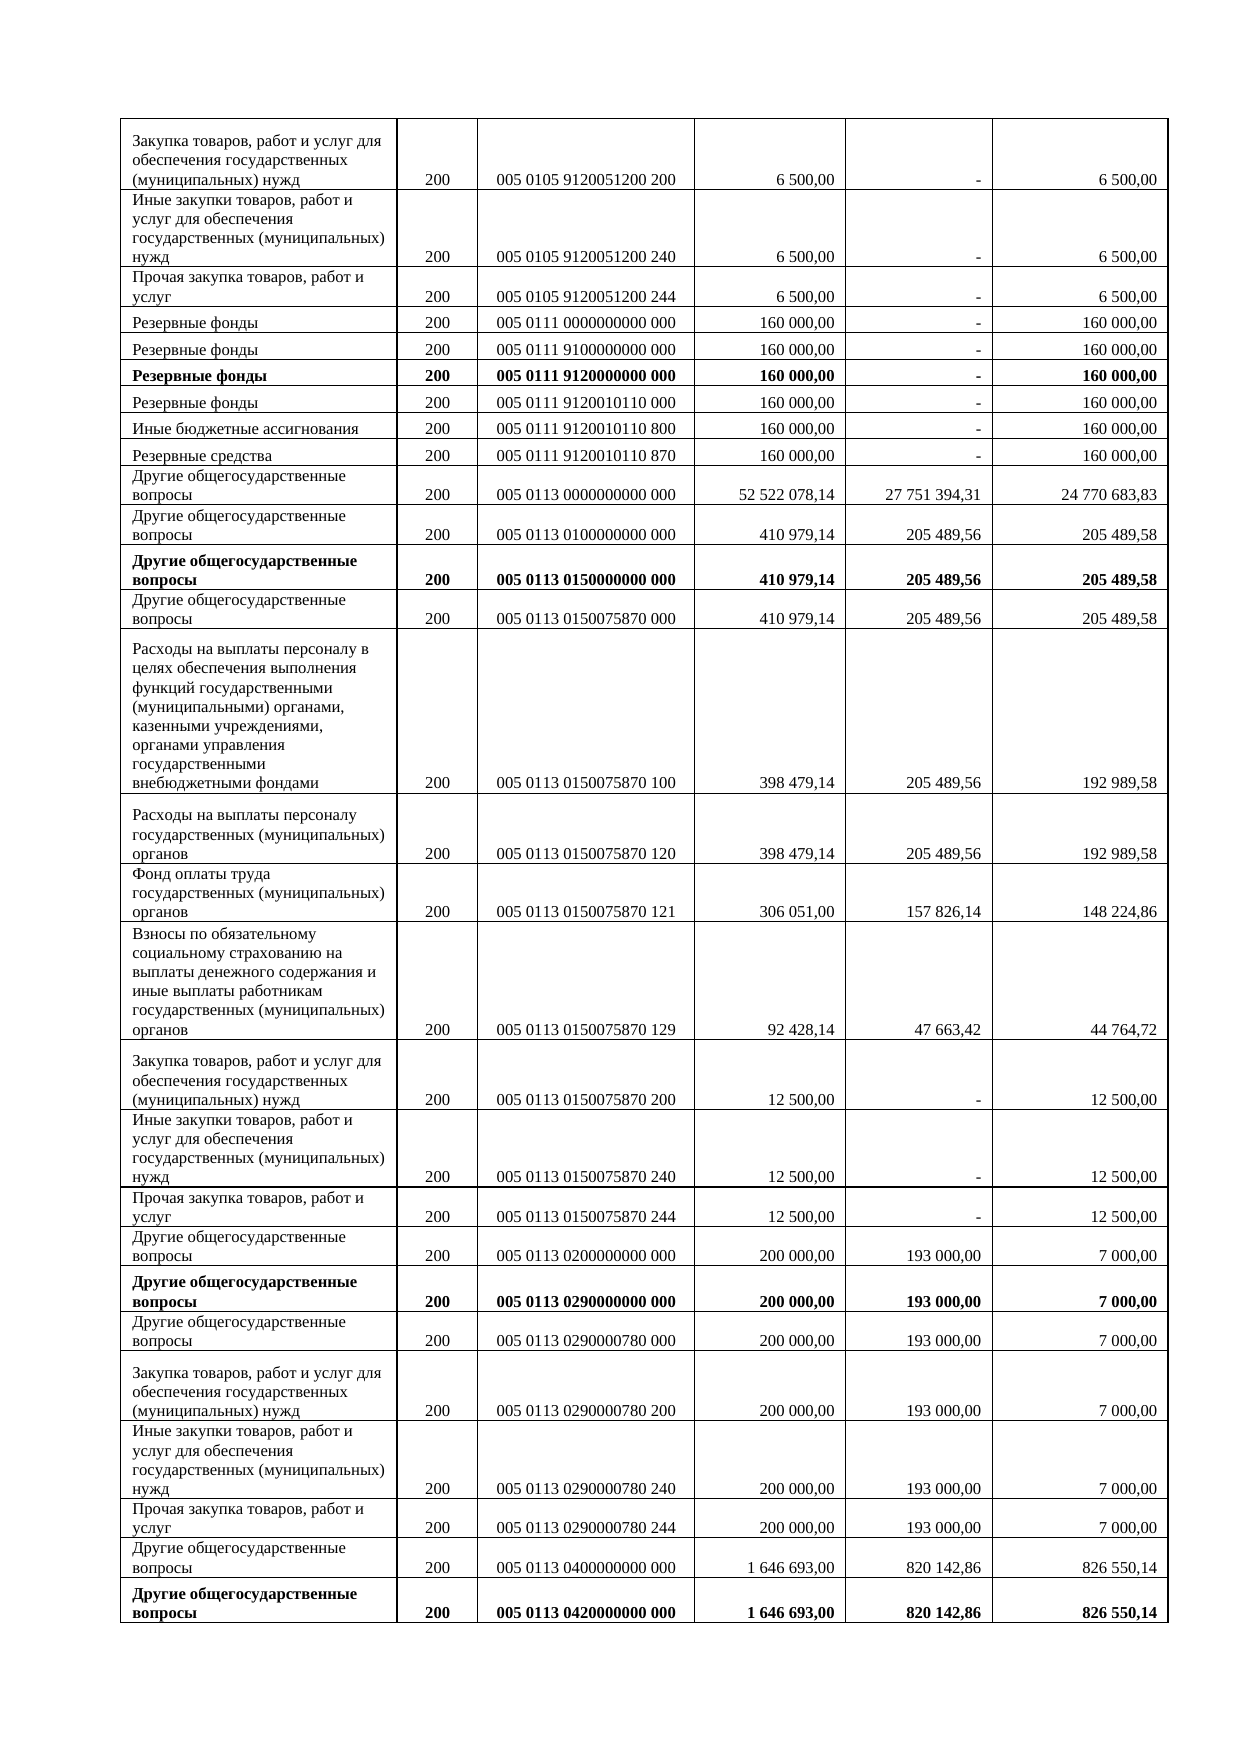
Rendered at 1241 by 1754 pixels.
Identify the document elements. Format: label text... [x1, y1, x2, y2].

table_cell 7 000,00 [993, 1312, 1167, 1350]
table_cell Прочая закупка товаров, работ и услуг [121, 1499, 396, 1537]
table_cell 193 000,00 [846, 1421, 992, 1498]
table_cell 200 [398, 190, 477, 266]
table_cell 24 770 683,83 [993, 466, 1167, 504]
table_cell 200 000,00 [695, 1266, 845, 1311]
table_cell 205 489,58 [993, 505, 1167, 544]
table_cell Резервные средства [121, 439, 396, 465]
table_cell 148 224,86 [993, 864, 1167, 921]
table_cell 005 0113 0150075870 120 [478, 794, 694, 863]
table_cell 005 0113 0150075870 000 [478, 590, 694, 628]
table_cell 200 [398, 386, 477, 412]
table_cell 200 000,00 [695, 1312, 845, 1350]
table_cell - [846, 360, 992, 385]
table_cell 6 500,00 [695, 190, 845, 266]
table_cell 1 646 693,00 [695, 1578, 845, 1622]
table_cell 205 489,58 [993, 545, 1167, 589]
table_cell 200 [398, 267, 477, 306]
table_cell Прочая закупка товаров, работ и услуг [121, 267, 396, 306]
table_cell 193 000,00 [846, 1312, 992, 1350]
table_cell 410 979,14 [695, 590, 845, 628]
table_cell 410 979,14 [695, 545, 845, 589]
table_cell 200 [398, 1421, 477, 1498]
table_cell 200 [398, 1227, 477, 1265]
table_cell - [846, 190, 992, 266]
table_cell 7 000,00 [993, 1499, 1167, 1537]
table_cell Расходы на выплаты персоналу в целях обеспечения выполнения функций государственными (муниципальными) органами, казенными учреждениями, органами управления государственными внебюджетными фондами [121, 629, 396, 792]
table_cell 005 0113 0150075870 121 [478, 864, 694, 921]
table_cell Расходы на выплаты персоналу государственных (муниципальных) органов [121, 794, 396, 863]
table_cell - [846, 307, 992, 332]
table_cell - [846, 267, 992, 306]
table_cell Другие общегосударственные вопросы [121, 505, 396, 544]
table_cell 200 [398, 1538, 477, 1577]
table_cell - [846, 333, 992, 359]
table_cell 200 [398, 629, 477, 792]
table_cell Другие общегосударственные вопросы [121, 1538, 396, 1577]
table_cell 12 500,00 [993, 1040, 1167, 1109]
table_cell 7 000,00 [993, 1421, 1167, 1498]
table_cell 200 [398, 590, 477, 628]
table_cell 005 0111 9120010110 800 [478, 413, 694, 438]
table_cell - [846, 1040, 992, 1109]
table_cell 820 142,86 [846, 1538, 992, 1577]
table_cell 200 [398, 333, 477, 359]
table_cell - [846, 1188, 992, 1226]
table_cell 160 000,00 [993, 360, 1167, 385]
table_cell - [846, 386, 992, 412]
table_cell 6 500,00 [993, 190, 1167, 266]
table_cell 005 0105 9120051200 244 [478, 267, 694, 306]
table_cell Взносы по обязательному социальному страхованию на выплаты денежного содержания и иные выплаты работникам государственных (муниципальных) органов [121, 922, 396, 1038]
table_cell 200 [398, 1312, 477, 1350]
table_cell 160 000,00 [993, 307, 1167, 332]
table_cell 160 000,00 [993, 413, 1167, 438]
table_cell 157 826,14 [846, 864, 992, 921]
table_cell 200 [398, 360, 477, 385]
table_cell 005 0111 9120000000 000 [478, 360, 694, 385]
table_cell 12 500,00 [695, 1110, 845, 1186]
table_cell 205 489,56 [846, 794, 992, 863]
table_cell 193 000,00 [846, 1499, 992, 1537]
table_cell 005 0113 0150075870 129 [478, 922, 694, 1038]
table_cell 005 0113 0290000780 244 [478, 1499, 694, 1537]
table_cell 398 479,14 [695, 794, 845, 863]
table_cell Другие общегосударственные вопросы [121, 590, 396, 628]
table_cell - [846, 413, 992, 438]
table_cell 193 000,00 [846, 1227, 992, 1265]
table_cell 160 000,00 [695, 307, 845, 332]
table_cell 005 0113 0290000780 200 [478, 1351, 694, 1420]
table_cell 398 479,14 [695, 629, 845, 792]
table_cell 005 0113 0420000000 000 [478, 1578, 694, 1622]
table_cell 205 489,56 [846, 629, 992, 792]
table_cell 820 142,86 [846, 1578, 992, 1622]
table_cell 200 [398, 545, 477, 589]
table_cell 44 764,72 [993, 922, 1167, 1038]
table_cell 005 0111 0000000000 000 [478, 307, 694, 332]
table_cell 160 000,00 [695, 439, 845, 465]
table_cell Иные закупки товаров, работ и услуг для обеспечения государственных (муниципальных) нужд [121, 1110, 396, 1186]
table_cell 12 500,00 [993, 1110, 1167, 1186]
table_cell 200 [398, 794, 477, 863]
table_cell 005 0113 0150075870 200 [478, 1040, 694, 1109]
table_cell 005 0113 0150075870 240 [478, 1110, 694, 1186]
table_cell 160 000,00 [993, 333, 1167, 359]
table_cell 160 000,00 [695, 360, 845, 385]
table_cell 7 000,00 [993, 1266, 1167, 1311]
table_cell 205 489,56 [846, 590, 992, 628]
table_cell 200 [398, 1266, 477, 1311]
table_cell 005 0111 9100000000 000 [478, 333, 694, 359]
table_cell 160 000,00 [695, 333, 845, 359]
table_cell 192 989,58 [993, 794, 1167, 863]
table_cell 005 0113 0100000000 000 [478, 505, 694, 544]
table_cell 200 [398, 1578, 477, 1622]
table_cell 200 [398, 466, 477, 504]
table_cell 200 [398, 1040, 477, 1109]
table_cell 005 0111 9120010110 870 [478, 439, 694, 465]
table_cell 47 663,42 [846, 922, 992, 1038]
table_cell Другие общегосударственные вопросы [121, 1312, 396, 1350]
table_cell 160 000,00 [993, 386, 1167, 412]
table_cell Иные закупки товаров, работ и услуг для обеспечения государственных (муниципальных) нужд [121, 190, 396, 266]
table_cell 200 [398, 1188, 477, 1226]
table_cell 12 500,00 [695, 1188, 845, 1226]
table_cell Закупка товаров, работ и услуг для обеспечения государственных (муниципальных) нужд [121, 1351, 396, 1420]
table_cell 200 000,00 [695, 1227, 845, 1265]
table_cell 205 489,56 [846, 545, 992, 589]
table_cell Другие общегосударственные вопросы [121, 1266, 396, 1311]
table_cell 160 000,00 [695, 386, 845, 412]
table_cell 005 0105 9120051200 240 [478, 190, 694, 266]
table_cell 306 051,00 [695, 864, 845, 921]
table_cell - [846, 439, 992, 465]
table_cell 200 [398, 119, 477, 188]
table_cell Закупка товаров, работ и услуг для обеспечения государственных (муниципальных) нужд [121, 119, 396, 188]
table_cell 92 428,14 [695, 922, 845, 1038]
table_cell 160 000,00 [695, 413, 845, 438]
table_cell 200 000,00 [695, 1421, 845, 1498]
table_cell 200 [398, 439, 477, 465]
table_cell 193 000,00 [846, 1266, 992, 1311]
table_cell 27 751 394,31 [846, 466, 992, 504]
table_cell 200 [398, 1110, 477, 1186]
table_cell Резервные фонды [121, 333, 396, 359]
table_cell Другие общегосударственные вопросы [121, 1227, 396, 1265]
table_cell 200 [398, 922, 477, 1038]
table_cell 7 000,00 [993, 1227, 1167, 1265]
table_cell 005 0113 0200000000 000 [478, 1227, 694, 1265]
table_cell 160 000,00 [993, 439, 1167, 465]
table_cell 12 500,00 [695, 1040, 845, 1109]
table_cell 6 500,00 [695, 119, 845, 188]
table_cell 193 000,00 [846, 1351, 992, 1420]
table_cell 6 500,00 [993, 267, 1167, 306]
table_cell 1 646 693,00 [695, 1538, 845, 1577]
table_cell Закупка товаров, работ и услуг для обеспечения государственных (муниципальных) нужд [121, 1040, 396, 1109]
table_cell 200 [398, 505, 477, 544]
table_cell - [846, 1110, 992, 1186]
table_cell 6 500,00 [695, 267, 845, 306]
table_cell 200 000,00 [695, 1351, 845, 1420]
table_cell 005 0113 0150000000 000 [478, 545, 694, 589]
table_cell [121, 1578, 396, 1622]
table_cell Резервные фонды [121, 386, 396, 412]
table_cell 200 [398, 1499, 477, 1537]
table_cell Прочая закупка товаров, работ и услуг [121, 1188, 396, 1226]
table_cell - [846, 119, 992, 188]
table_cell 7 000,00 [993, 1351, 1167, 1420]
table_cell 200 [398, 864, 477, 921]
table_cell 005 0105 9120051200 200 [478, 119, 694, 188]
table_cell 826 550,14 [993, 1538, 1167, 1577]
table_cell 005 0113 0400000000 000 [478, 1538, 694, 1577]
table_cell Другие общегосударственные вопросы [121, 545, 396, 589]
table_cell 005 0113 0150075870 244 [478, 1188, 694, 1226]
table_cell 200 [398, 413, 477, 438]
table_cell 6 500,00 [993, 119, 1167, 188]
table_cell 200 [398, 307, 477, 332]
table_cell 410 979,14 [695, 505, 845, 544]
table_cell 005 0113 0150075870 100 [478, 629, 694, 792]
table_cell Другие общегосударственные вопросы [121, 466, 396, 504]
table_cell 12 500,00 [993, 1188, 1167, 1226]
table_cell 200 000,00 [695, 1499, 845, 1537]
table_cell 005 0113 0290000780 000 [478, 1312, 694, 1350]
table_cell 005 0113 0290000780 240 [478, 1421, 694, 1498]
table_cell Резервные фонды [121, 307, 396, 332]
table_cell 005 0113 0290000000 000 [478, 1266, 694, 1311]
table_cell 205 489,56 [846, 505, 992, 544]
table_cell 52 522 078,14 [695, 466, 845, 504]
table_cell 005 0111 9120010110 000 [478, 386, 694, 412]
table_cell 005 0113 0000000000 000 [478, 466, 694, 504]
table_cell 826 550,14 [993, 1578, 1167, 1622]
table_cell 205 489,58 [993, 590, 1167, 628]
table_cell Резервные фонды [121, 360, 396, 385]
table_cell 200 [398, 1351, 477, 1420]
table_cell Иные бюджетные ассигнования [121, 413, 396, 438]
table_cell Иные закупки товаров, работ и услуг для обеспечения государственных (муниципальных) нужд [121, 1421, 396, 1498]
table_cell Фонд оплаты труда государственных (муниципальных) органов [121, 864, 396, 921]
table_cell 192 989,58 [993, 629, 1167, 792]
